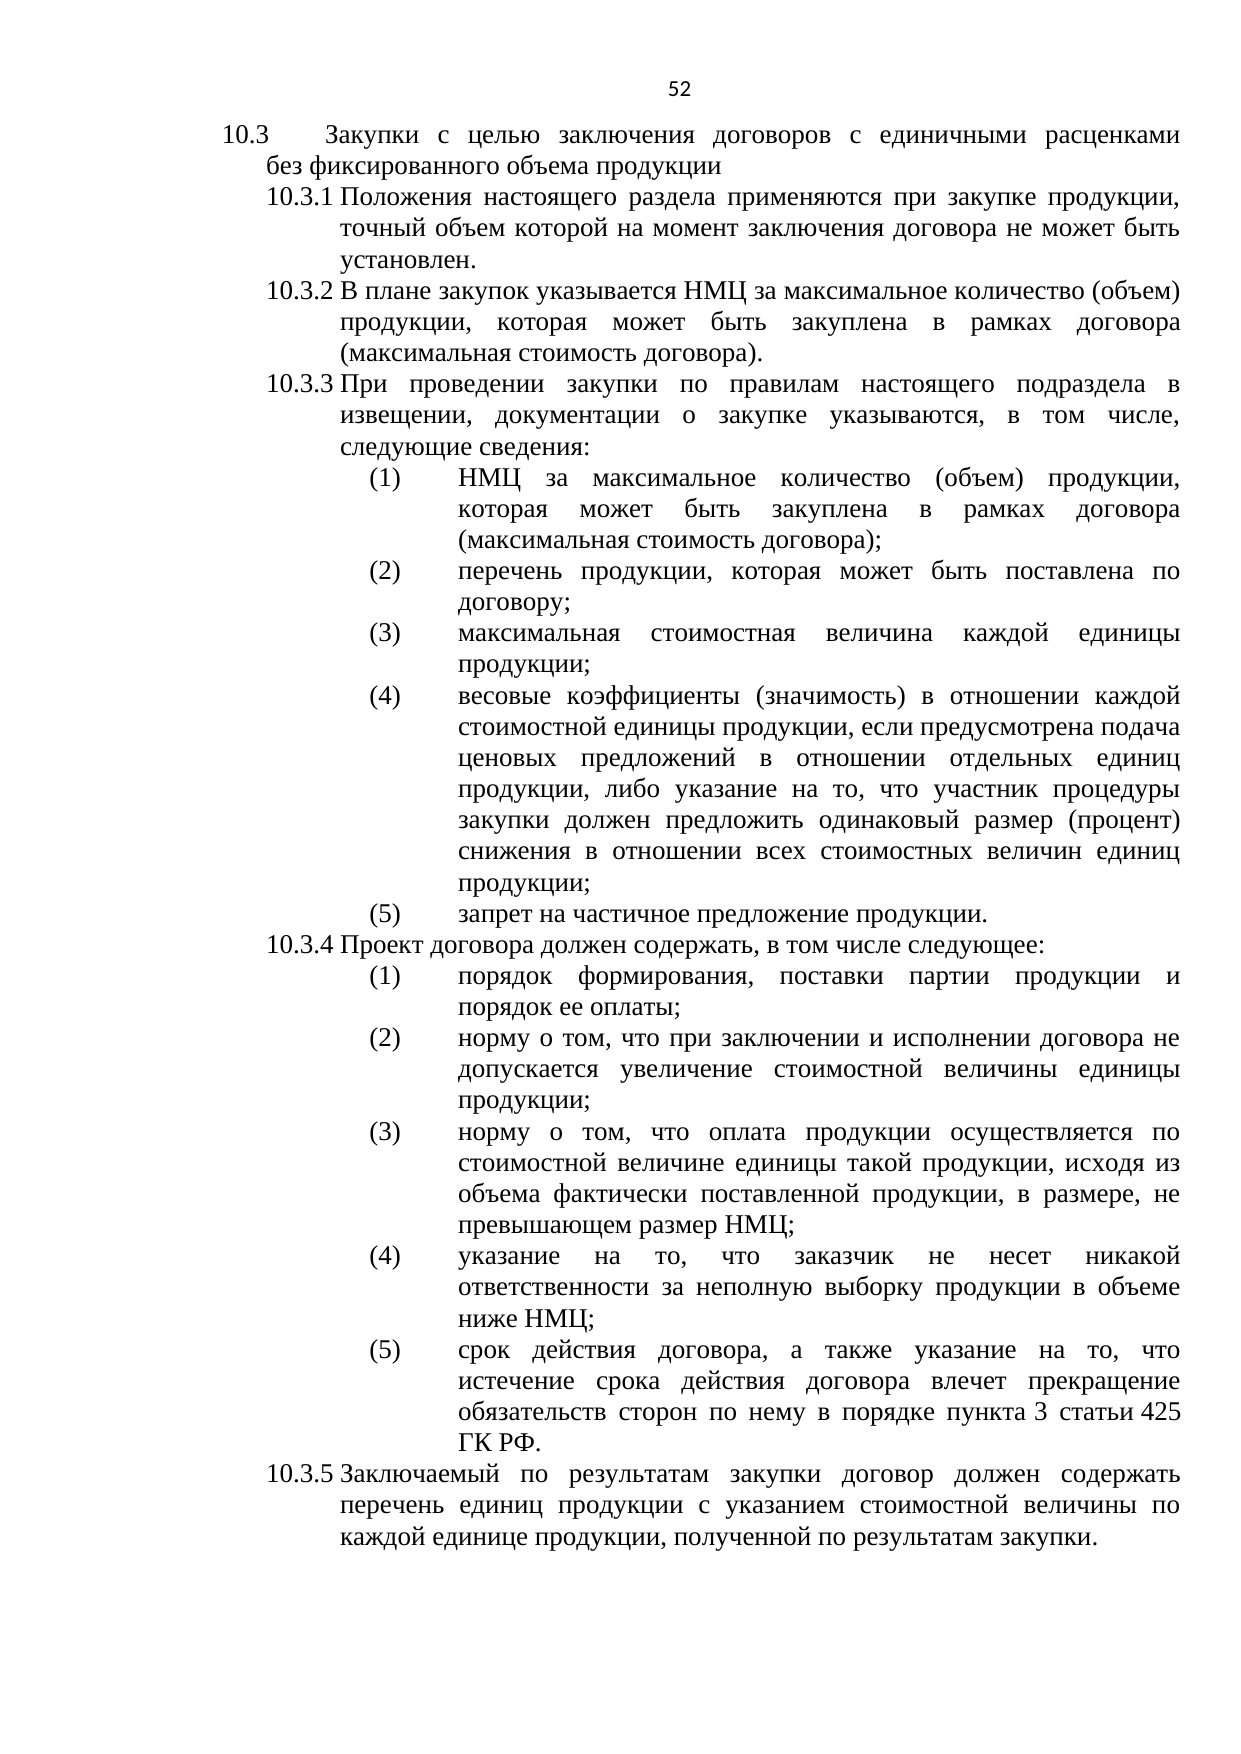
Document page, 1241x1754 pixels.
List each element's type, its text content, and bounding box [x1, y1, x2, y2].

list При проведении закупки по правилам настоящего подраздела в извещении, документации о закупке указываются, в том числе, следующие сведения: [266, 367, 1181, 461]
list Положения настоящего раздела применяются при закупке продукции, точный объем которой на момент заключения договора не может быть установлен. [266, 180, 1181, 274]
list Проект договора должен содержать, в том числе следующее: [266, 928, 1181, 959]
list Заключаемый по результатам закупки договор должен содержать перечень единиц продукции с указанием стоимостной величины по каждой единице продукции, полученной по результатам закупки. [266, 1457, 1181, 1551]
list норму о том, что при заключении и исполнении договора не допускается увеличение стоимостной величины единицы продукции; [369, 1021, 1181, 1115]
list максимальная стоимостная величина каждой единицы продукции; [369, 616, 1181, 679]
list Закупки с целью заключения договоров с единичными расценками без фиксированного объема продукции [222, 118, 1181, 180]
list весовые коэффициенты (значимость) в отношении каждой стоимостной единицы продукции, если предусмотрена подача ценовых предложений в отношении отдельных единиц продукции, либо указание на то, что участник процедуры закупки должен предложить одинаковый размер (процент) снижения в отношении всех стоимостных величин единиц продукции; [369, 679, 1181, 897]
list порядок формирования, поставки партии продукции и порядок ее оплаты; [369, 959, 1181, 1021]
list срок действия договора, а также указание на то, что истечение срока действия договора влечет прекращение обязательств сторон по нему в порядке пункта 3 статьи 425 ГК РФ. [369, 1333, 1181, 1457]
list запрет на частичное предложение продукции. [369, 897, 1181, 928]
list НМЦ за максимальное количество (объем) продукции, которая может быть закуплена в рамках договора (максимальная стоимость договора); [369, 461, 1181, 554]
list указание на то, что заказчик не несет никакой ответственности за неполную выборку продукции в объеме ниже НМЦ; [369, 1239, 1181, 1333]
list норму о том, что оплата продукции осуществляется по стоимостной величине единицы такой продукции, исходя из объема фактически поставленной продукции, в размере, не превышающем размер НМЦ; [369, 1115, 1181, 1239]
list В плане закупок указывается НМЦ за максимальное количество (объем) продукции, которая может быть закуплена в рамках договора (максимальная стоимость договора). [266, 274, 1181, 367]
list перечень продукции, которая может быть поставлена по договору; [369, 554, 1181, 616]
